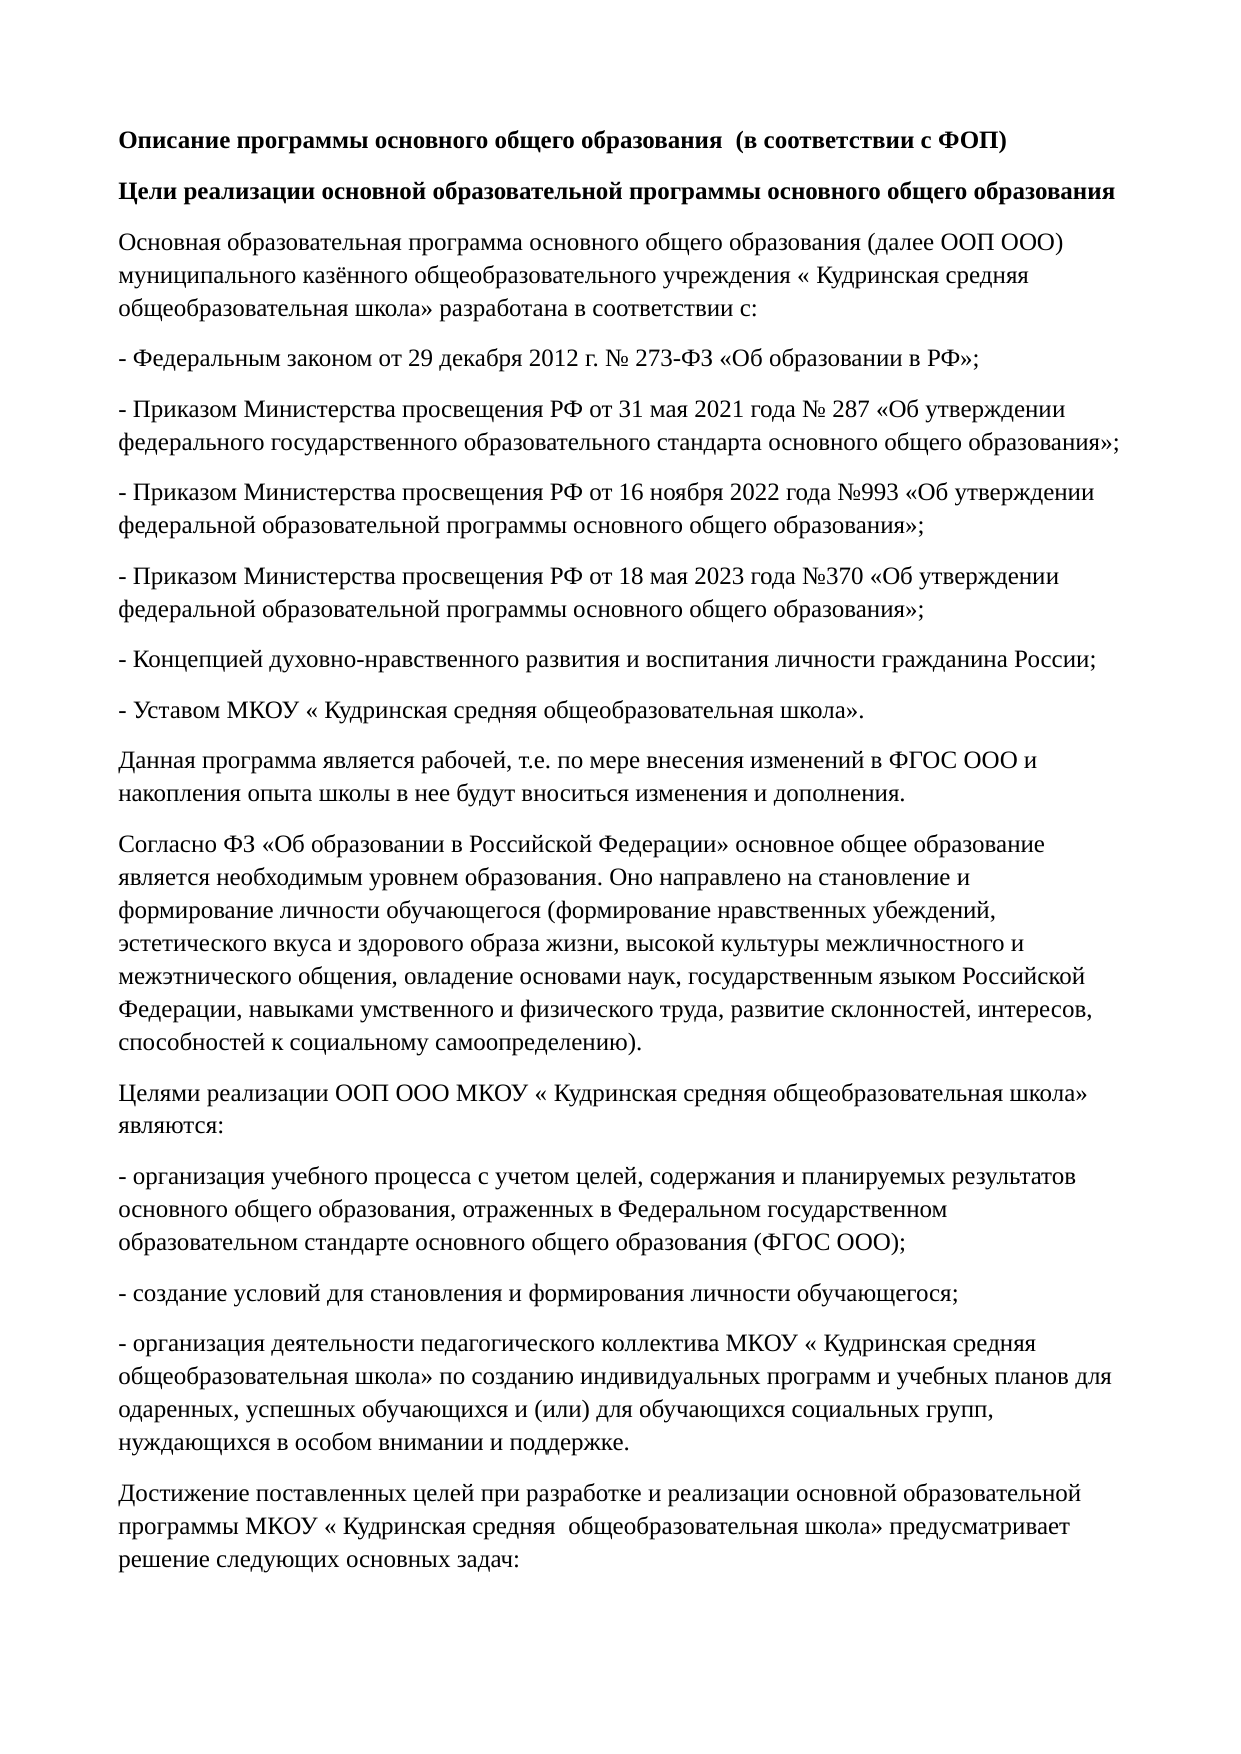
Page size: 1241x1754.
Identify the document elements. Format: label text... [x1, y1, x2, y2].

text - Федеральным законом от 29 декабря 2012 г. № 273-ФЗ «Об образовании в РФ»; [118, 343, 1122, 372]
text - Приказом Министерства просвещения РФ от 16 ноября 2022 года №993 «Об утверждении федеральной образовательной программы основного общего образования»; [118, 477, 1122, 539]
text Основная образовательная программа основного общего образования (далее ООП ООО) муниципального казённого общеобразовательного учреждения « Кудринская средняя общеобразовательная школа» разработана в соответствии с: [118, 227, 1122, 321]
text Цели реализации основной образовательной программы основного общего образования [118, 176, 1122, 205]
text Согласно ФЗ «Об образовании в Российской Федерации» основное общее образование является необходимым уровнем образования. Оно направлено на становление и формирование личности обучающегося (формирование нравственных убеждений, эстетического вкуса и здорового образа жизни, высокой культуры межличностного и межэтнического общения, овладение основами наук, государственным языком Российской Федерации, навыками умственного и физического труда, развитие склонностей, интересов, способностей к социальному самоопределению). [118, 829, 1122, 1056]
text - Уставом МКОУ « Кудринская средняя общеобразовательная школа». [118, 695, 1122, 724]
text Целями реализации ООП ООО МКОУ « Кудринская средняя общеобразовательная школа» являются: [118, 1078, 1122, 1139]
text Описание программы основного общего образования (в соответствии с ФОП) [118, 126, 1122, 154]
text - создание условий для становления и формирования личности обучающегося; [118, 1278, 1122, 1306]
text - Приказом Министерства просвещения РФ от 31 мая 2021 года № 287 «Об утверждении федерального государственного образовательного стандарта основного общего образования»; [118, 394, 1122, 456]
text - Концепцией духовно-нравственного развития и воспитания личности гражданина России; [118, 644, 1122, 673]
text - Приказом Министерства просвещения РФ от 18 мая 2023 года №370 «Об утверждении федеральной образовательной программы основного общего образования»; [118, 561, 1122, 623]
text - организация учебного процесса с учетом целей, содержания и планируемых результатов основного общего образования, отраженных в Федеральном государственном образовательном стандарте основного общего образования (ФГОС ООО); [118, 1161, 1122, 1256]
text Данная программа является рабочей, т.е. по мере внесения изменений в ФГОС ООО и накопления опыта школы в нее будут вноситься изменения и дополнения. [118, 745, 1122, 807]
text Достижение поставленных целей при разработке и реализации основной образовательной программы МКОУ « Кудринская средняя общеобразовательная школа» предусматривает решение следующих основных задач: [118, 1478, 1122, 1573]
text - организация деятельности педагогического коллектива МКОУ « Кудринская средняя общеобразовательная школа» по созданию индивидуальных программ и учебных планов для одаренных, успешных обучающихся и (или) для обучающихся социальных групп, нуждающихся в особом внимании и поддержке. [118, 1328, 1122, 1456]
